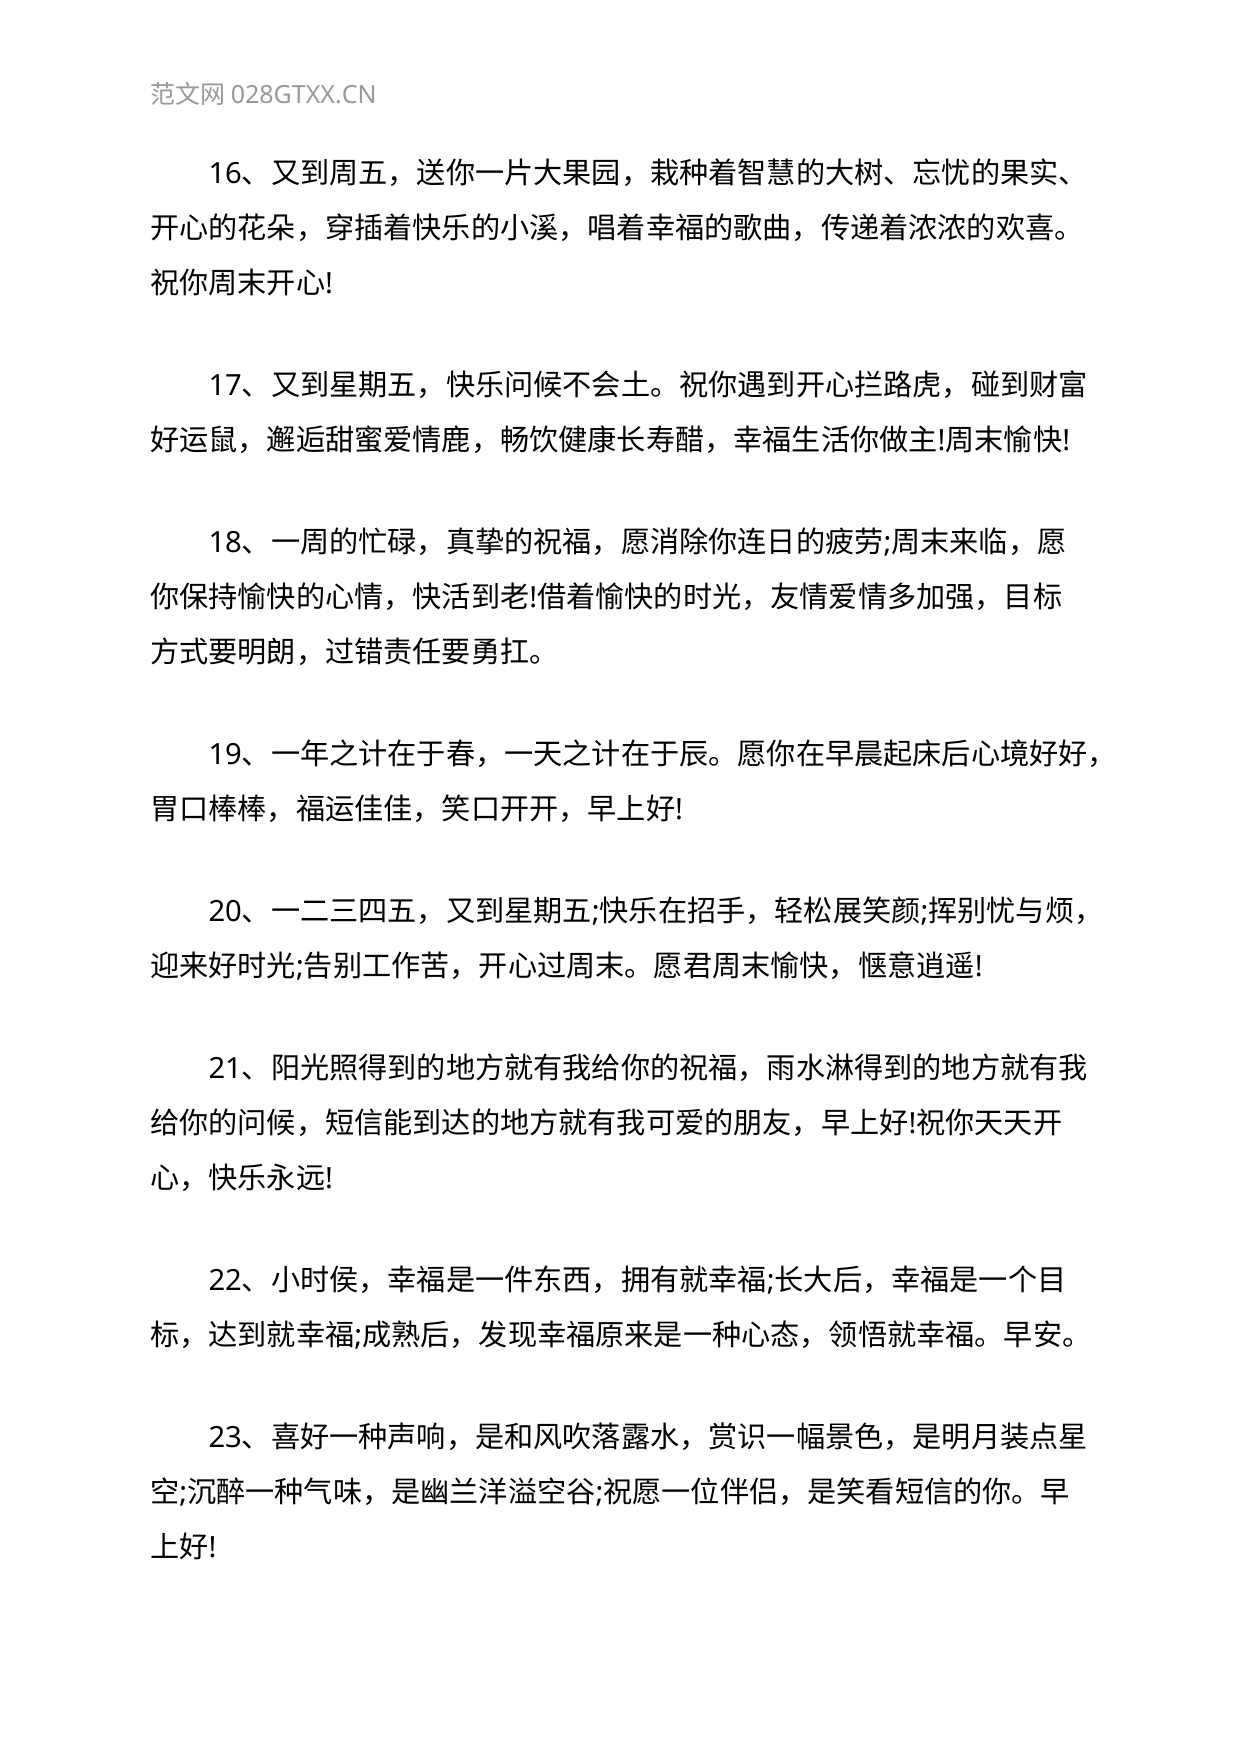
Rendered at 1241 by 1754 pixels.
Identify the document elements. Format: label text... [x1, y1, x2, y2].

text 21、阳光照得到的地方就有我给你的祝福，雨水淋得到的地方就有我给你的问候，短信能到达的地方就有我可爱的朋友，早上好!祝你天天开心，快乐永远! [150, 1044, 1090, 1197]
text 18、一周的忙碌，真挚的祝福，愿消除你连日的疲劳;周末来临，愿你保持愉快的心情，快活到老!借着愉快的时光，友情爱情多加强，目标方式要明朗，过错责任要勇扛。 [150, 519, 1090, 671]
text 23、喜好一种声响，是和风吹落露水，赏识一幅景色，是明月装点星空;沉醉一种气味，是幽兰洋溢空谷;祝愿一位伴侣，是笑看短信的你。早上好! [150, 1413, 1090, 1566]
text 20、一二三四五，又到星期五;快乐在招手，轻松展笑颜;挥别忧与烦，迎来好时光;告别工作苦，开心过周末。愿君周末愉快，惬意逍遥! [150, 888, 1090, 985]
text 22、小时侯，幸福是一件东西，拥有就幸福;长大后，幸福是一个目标，达到就幸福;成熟后，发现幸福原来是一种心态，领悟就幸福。早安。 [150, 1257, 1090, 1354]
text 17、又到星期五，快乐问候不会土。祝你遇到开心拦路虎，碰到财富好运鼠，邂逅甜蜜爱情鹿，畅饮健康长寿醋，幸福生活你做主!周末愉快! [150, 362, 1090, 459]
text 19、一年之计在于春，一天之计在于辰。愿你在早晨起床后心境好好，胃口棒棒，福运佳佳，笑口开开，早上好! [150, 731, 1090, 828]
text 16、又到周五，送你一片大果园，栽种着智慧的大树、忘忧的果实、开心的花朵，穿插着快乐的小溪，唱着幸福的歌曲，传递着浓浓的欢喜。祝你周末开心! [150, 150, 1090, 302]
